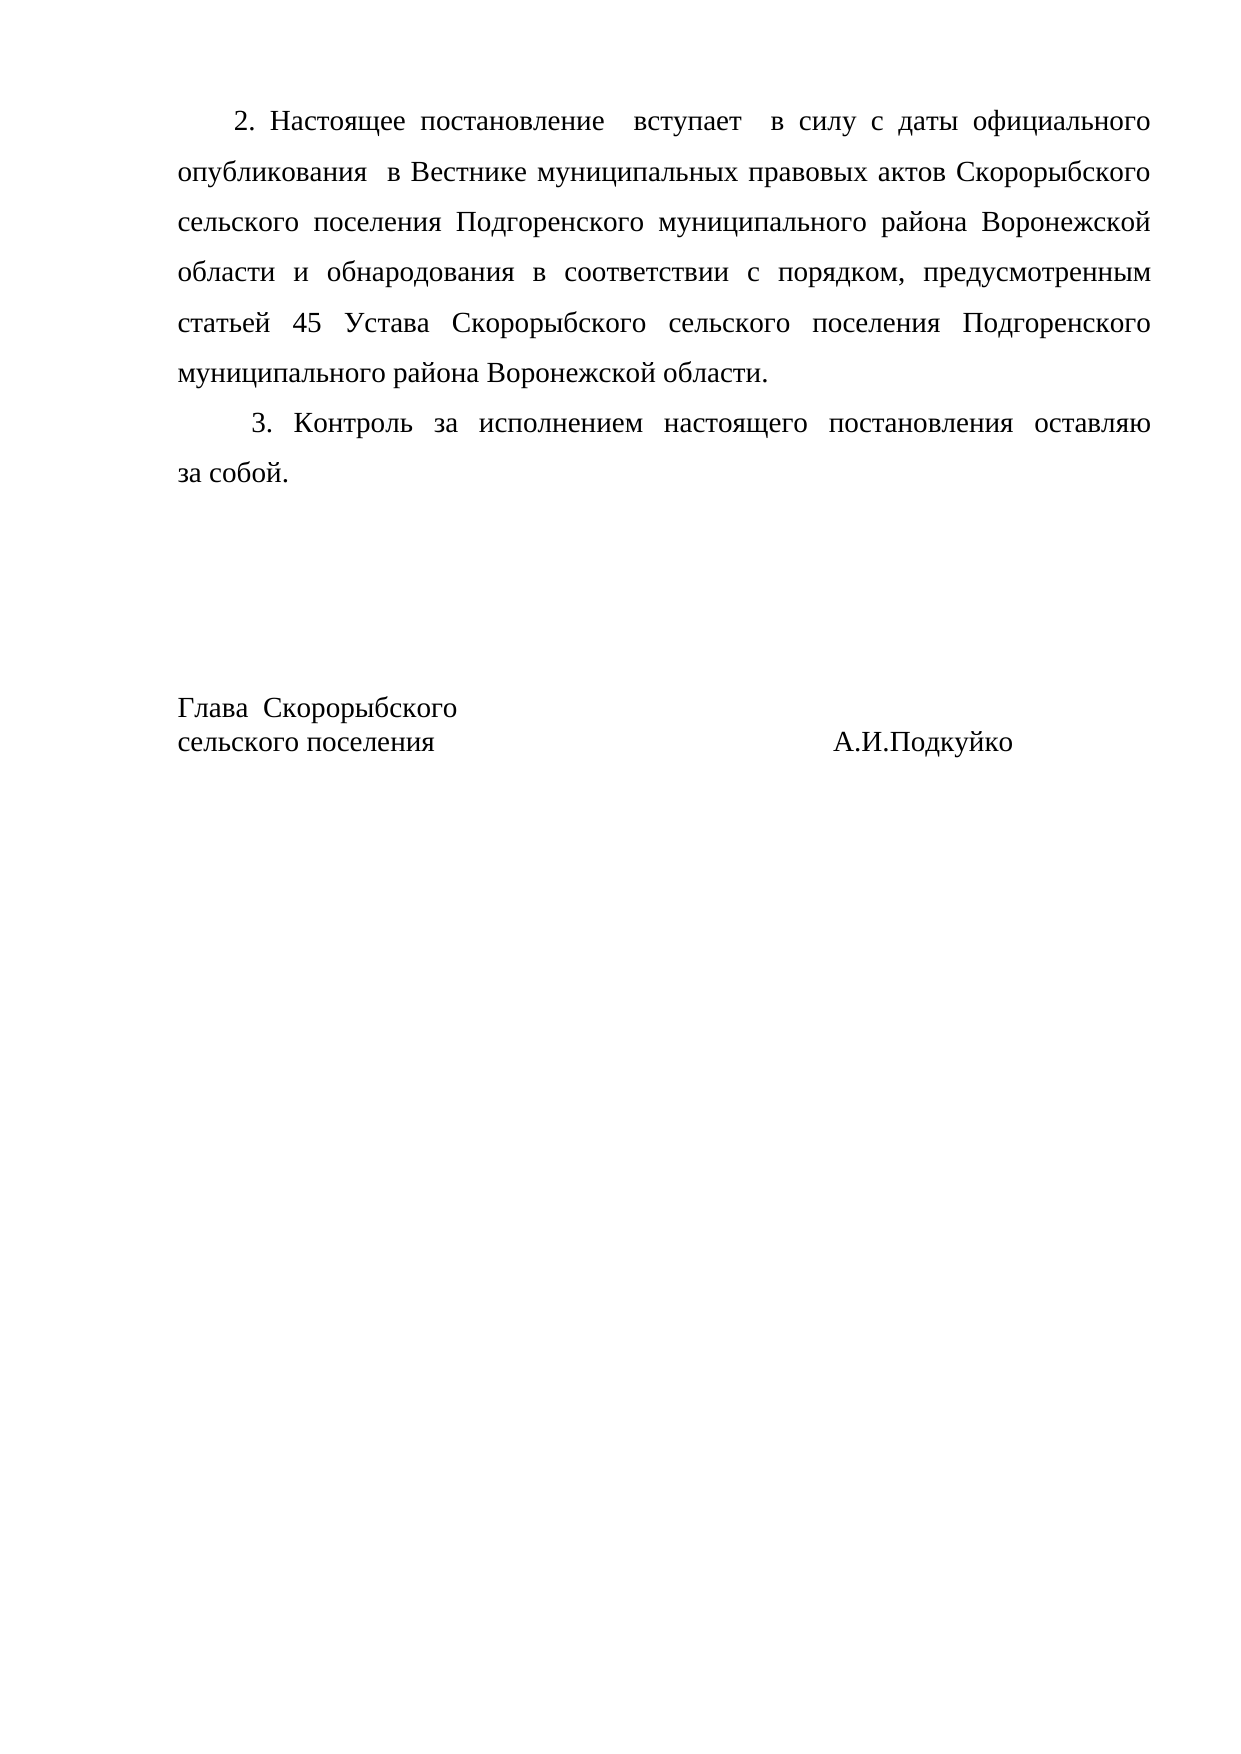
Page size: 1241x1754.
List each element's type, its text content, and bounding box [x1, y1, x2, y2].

text Глава Скорорыбского [177, 690, 1137, 724]
text 3. Контроль за исполнением настоящего постановления оставляю за собой. [177, 405, 1152, 489]
text сельского поселения А.И.Подкуйко [177, 724, 1152, 757]
text 2. Настоящее постановление вступает в силу с даты официального опубликования в Вестнике муниципальных правовых актов Скорорыбского сельского поселения Подгоренского муниципального района Воронежской области и обнародования в соответствии с порядком, предусмотренным статьей 45 Устава Скорорыбского сельского поселения Подгоренского муниципального района Воронежской области. [177, 103, 1152, 388]
